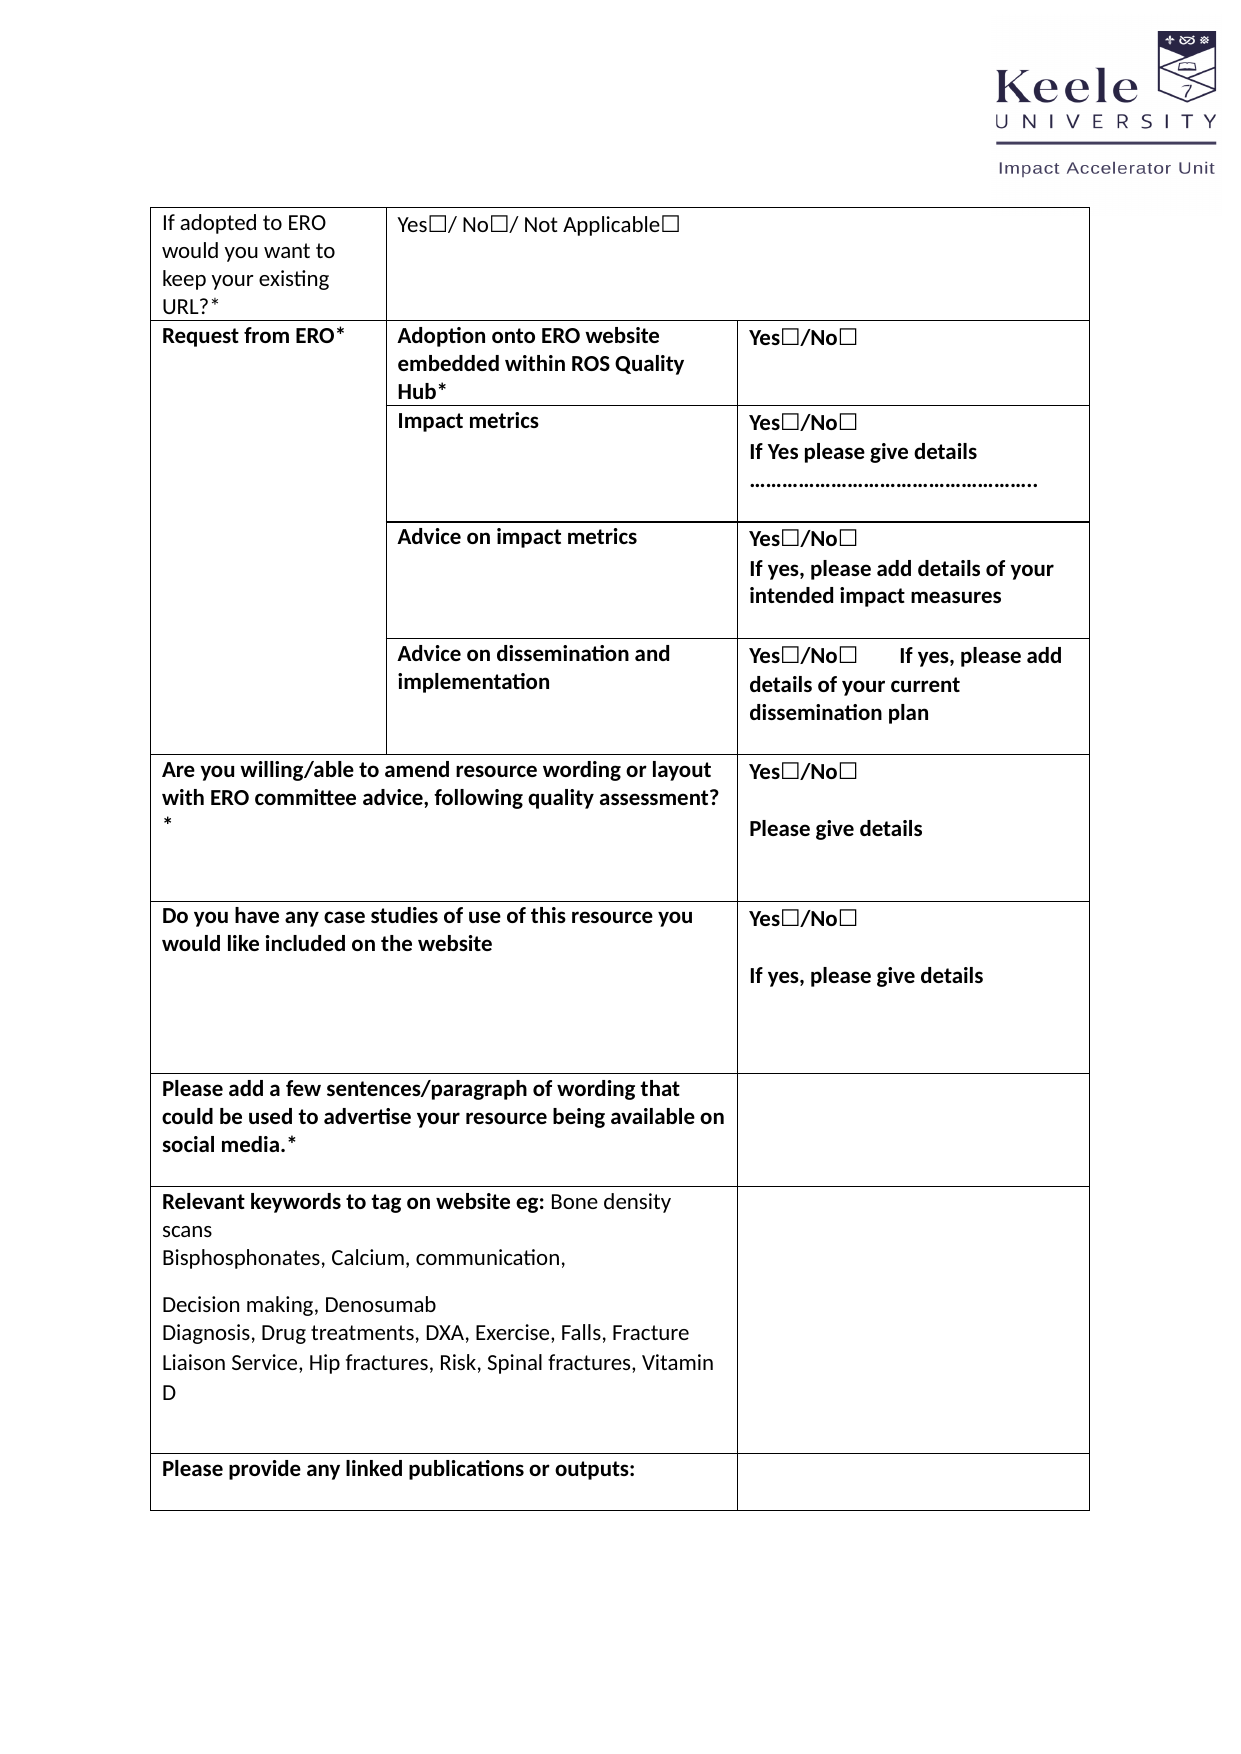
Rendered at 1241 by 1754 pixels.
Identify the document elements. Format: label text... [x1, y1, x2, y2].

table_cell Yes/No [738, 321, 1089, 405]
table_cell Advice on impact metrics [387, 523, 737, 638]
table_cell Yes/No If yes, please add details of your current dissemination plan [738, 639, 1089, 754]
table_cell [738, 1454, 1089, 1510]
table_cell [738, 1187, 1089, 1453]
table_cell Yes/No If yes, please add details of your intended impact measures [738, 523, 1089, 638]
table_cell Please provide any linked publications or outputs: [151, 1454, 737, 1510]
table_cell Yes/No If yes, please give details [738, 902, 1089, 1073]
table_cell Advice on dissemination and implementation [387, 639, 737, 754]
table_cell If adopted to ERO would you want to keep your existing URL?* [151, 208, 386, 320]
table_cell Relevant keywords to tag on website eg: Bone density scans Bisphosphonates, Calcium, communication, Decision making, Denosumab Diagnosis, Drug treatments, DXA, Exercise, Falls, Fracture Liaison Service, Hip fractures, Risk, Spinal fractures, Vitamin D [151, 1187, 737, 1453]
table_cell Are you willing/able to amend resource wording or layout with ERO committee advice, following quality assessment?* [151, 755, 737, 901]
table_cell Yes/No Please give details [738, 755, 1089, 901]
table_cell Request from ERO* [151, 321, 386, 754]
table_cell [738, 1074, 1089, 1186]
table_cell Yes/No If Yes please give details …………………………………………….. [738, 406, 1089, 521]
picture [990, 14, 1222, 216]
table_cell Impact metrics [387, 406, 737, 521]
table_cell Do you have any case studies of use of this resource you would like included on the website [151, 902, 737, 1073]
table_cell Yes/ No/ Not Applicable [387, 208, 1089, 320]
table_cell Adoption onto ERO website embedded within ROS Quality Hub* [387, 321, 737, 405]
table_cell Please add a few sentences/paragraph of wording that could be used to advertise your resource being available on social media.* [151, 1074, 737, 1186]
